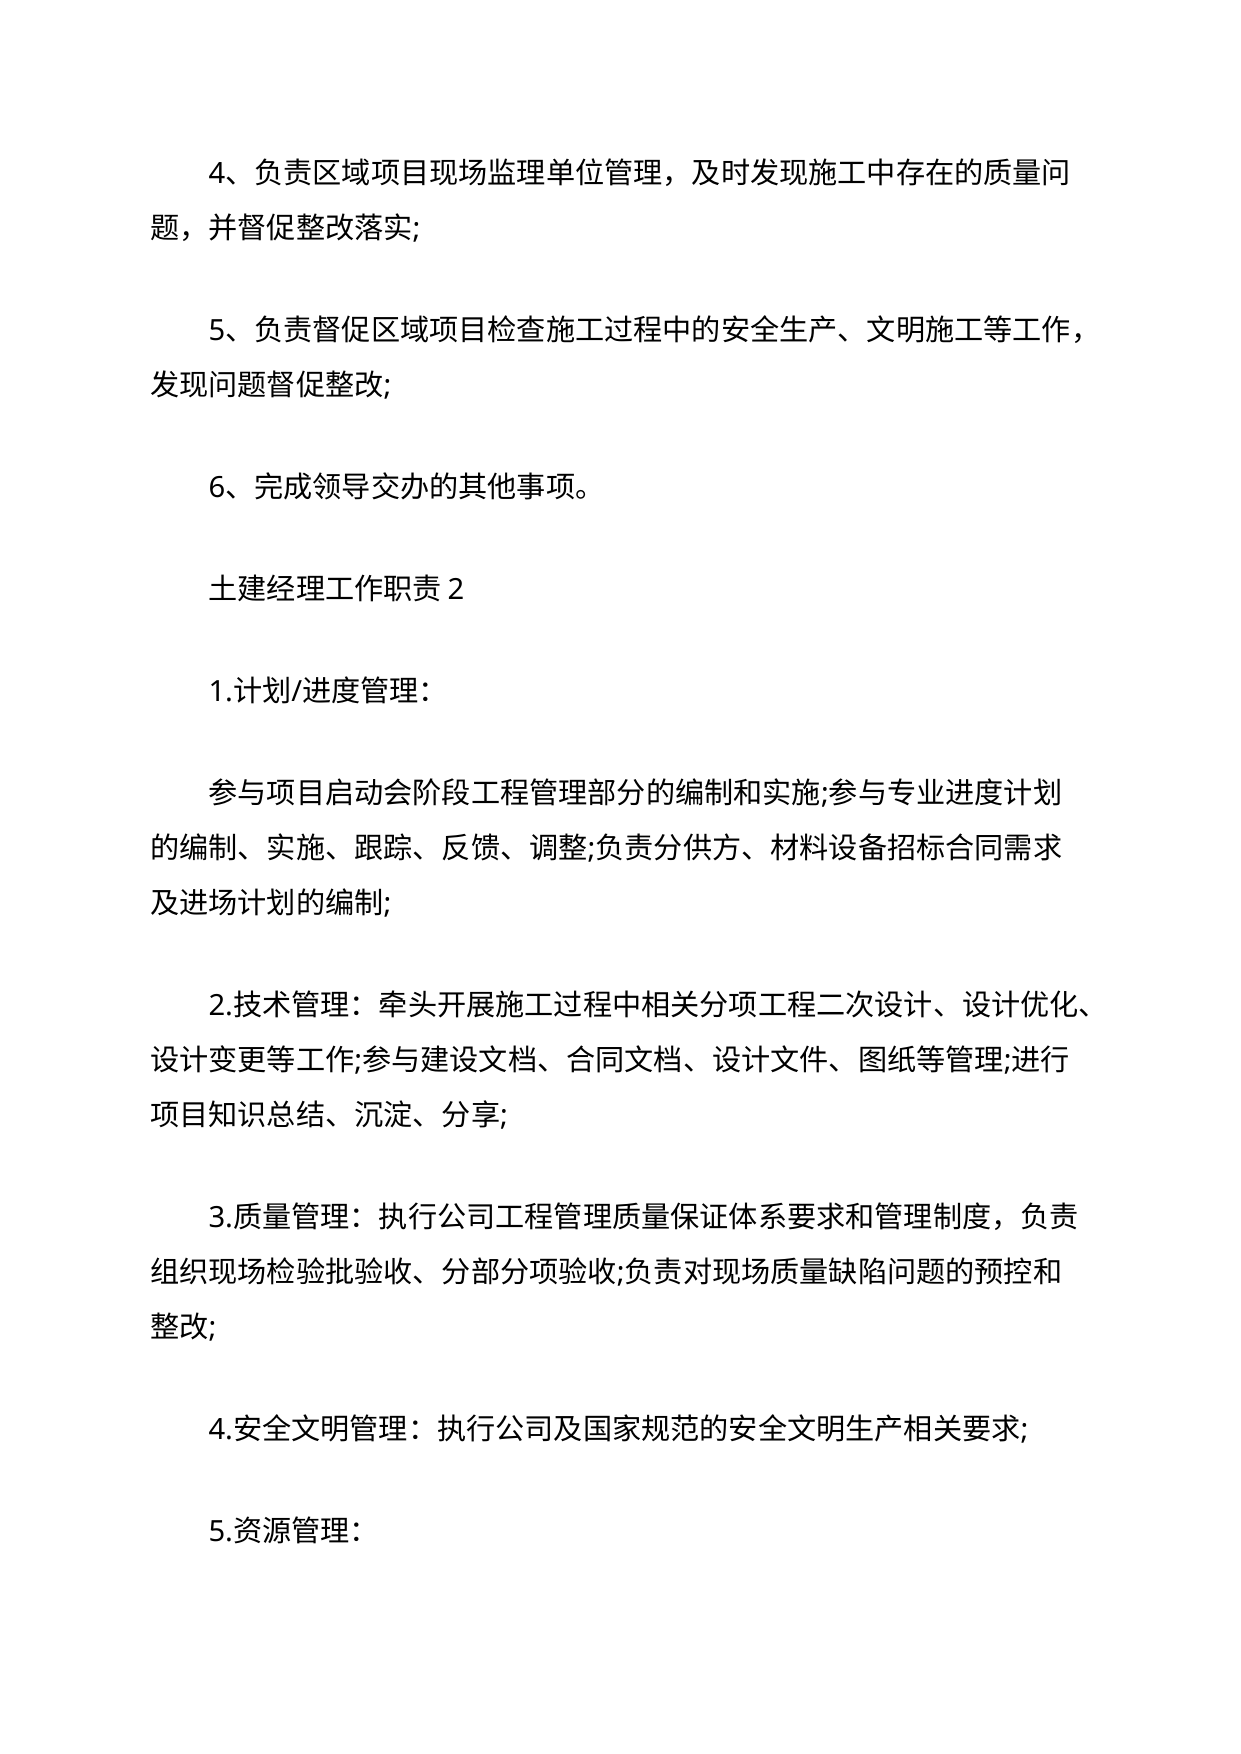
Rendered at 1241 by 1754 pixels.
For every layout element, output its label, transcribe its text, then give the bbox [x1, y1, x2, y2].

text 4.安全文明管理：执行公司及国家规范的安全文明生产相关要求; [150, 1406, 1090, 1448]
text 参与项目启动会阶段工程管理部分的编制和实施;参与专业进度计划的编制、实施、跟踪、反馈、调整;负责分供方、材料设备招标合同需求及进场计划的编制; [150, 770, 1090, 922]
text 4、负责区域项目现场监理单位管理，及时发现施工中存在的质量问题，并督促整改落实; [150, 150, 1090, 247]
text 3.质量管理：执行公司工程管理质量保证体系要求和管理制度，负责组织现场检验批验收、分部分项验收;负责对现场质量缺陷问题的预控和整改; [150, 1194, 1090, 1346]
text 土建经理工作职责2 [150, 566, 1090, 608]
text 1.计划/进度管理： [150, 668, 1090, 710]
text 5.资源管理： [150, 1508, 1090, 1550]
text 6、完成领导交办的其他事项。 [150, 464, 1090, 506]
text 5、负责督促区域项目检查施工过程中的安全生产、文明施工等工作，发现问题督促整改; [150, 307, 1090, 404]
text 2.技术管理：牵头开展施工过程中相关分项工程二次设计、设计优化、设计变更等工作;参与建设文档、合同文档、设计文件、图纸等管理;进行项目知识总结、沉淀、分享; [150, 982, 1090, 1134]
